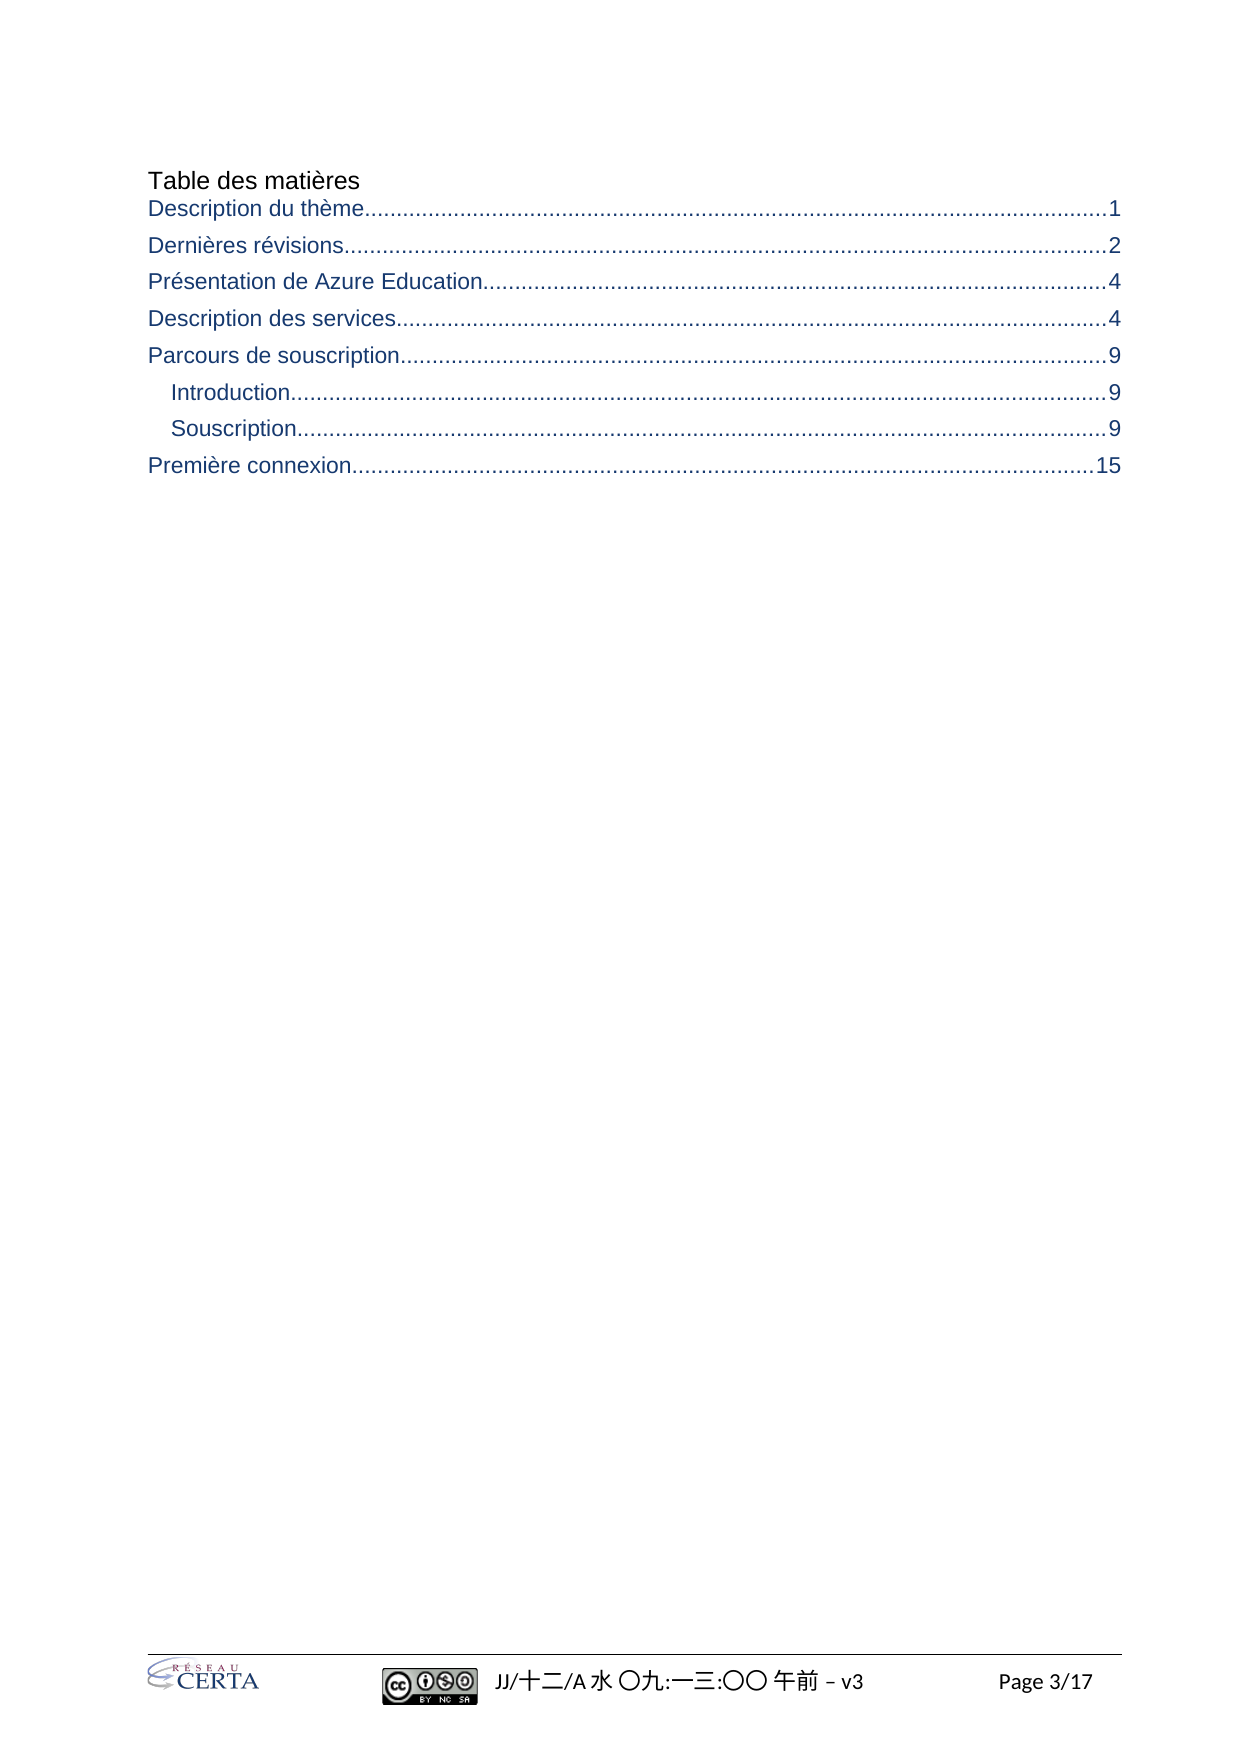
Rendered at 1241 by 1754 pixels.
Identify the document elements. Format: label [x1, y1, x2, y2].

picture [147, 1657, 259, 1690]
picture [382, 1668, 478, 1705]
